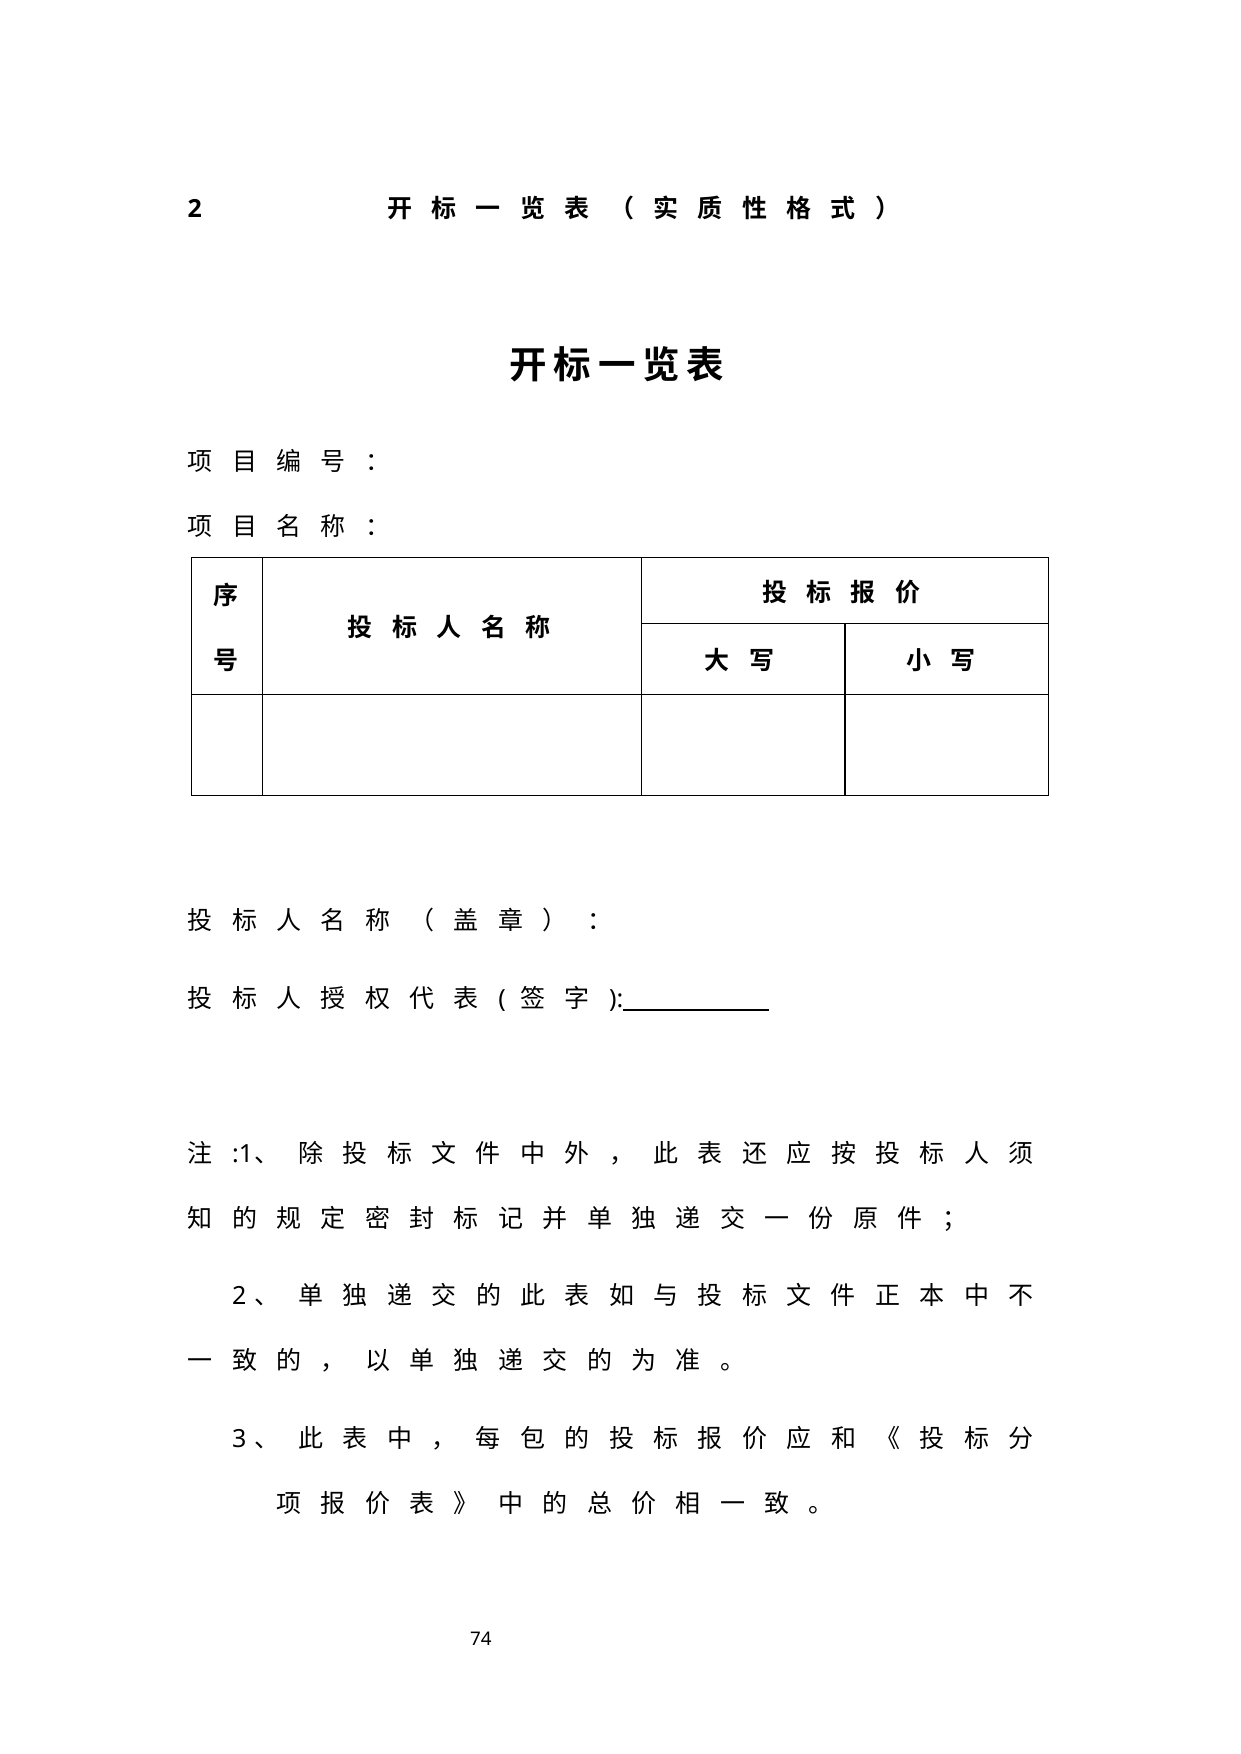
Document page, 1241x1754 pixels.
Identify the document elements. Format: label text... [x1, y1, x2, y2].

text 注:1、除投标文件中外，此表还应按投标人须知的规定密封标记并单独递交一份原件； [187, 1119, 1053, 1249]
text 3、此表中，每包的投标报价应和《投标分项报价表》中的总价相一致。 [225, 1404, 1053, 1534]
table_cell [642, 695, 844, 795]
text 投标人名称（盖章）： [187, 886, 1053, 951]
table_header 投标报价 [642, 558, 1048, 623]
table_header 投标人名称 [263, 558, 641, 693]
table_cell [192, 695, 262, 795]
text 项目编号： 项目名称： [187, 427, 1053, 557]
table_cell [263, 695, 641, 795]
text 投标人授权代表(签字): [187, 964, 1053, 1029]
table_cell [846, 695, 1048, 795]
subtitle 2 开标一览表（实质性格式） [187, 174, 1053, 321]
table_cell 大写 [642, 624, 844, 693]
text 2、单独递交的此表如与投标文件正本中不一致的，以单独递交的为准。 [187, 1261, 1053, 1391]
text 开标一览表 [187, 330, 1053, 395]
table_cell 小写 [846, 624, 1048, 693]
table_header 序号 [192, 558, 262, 693]
